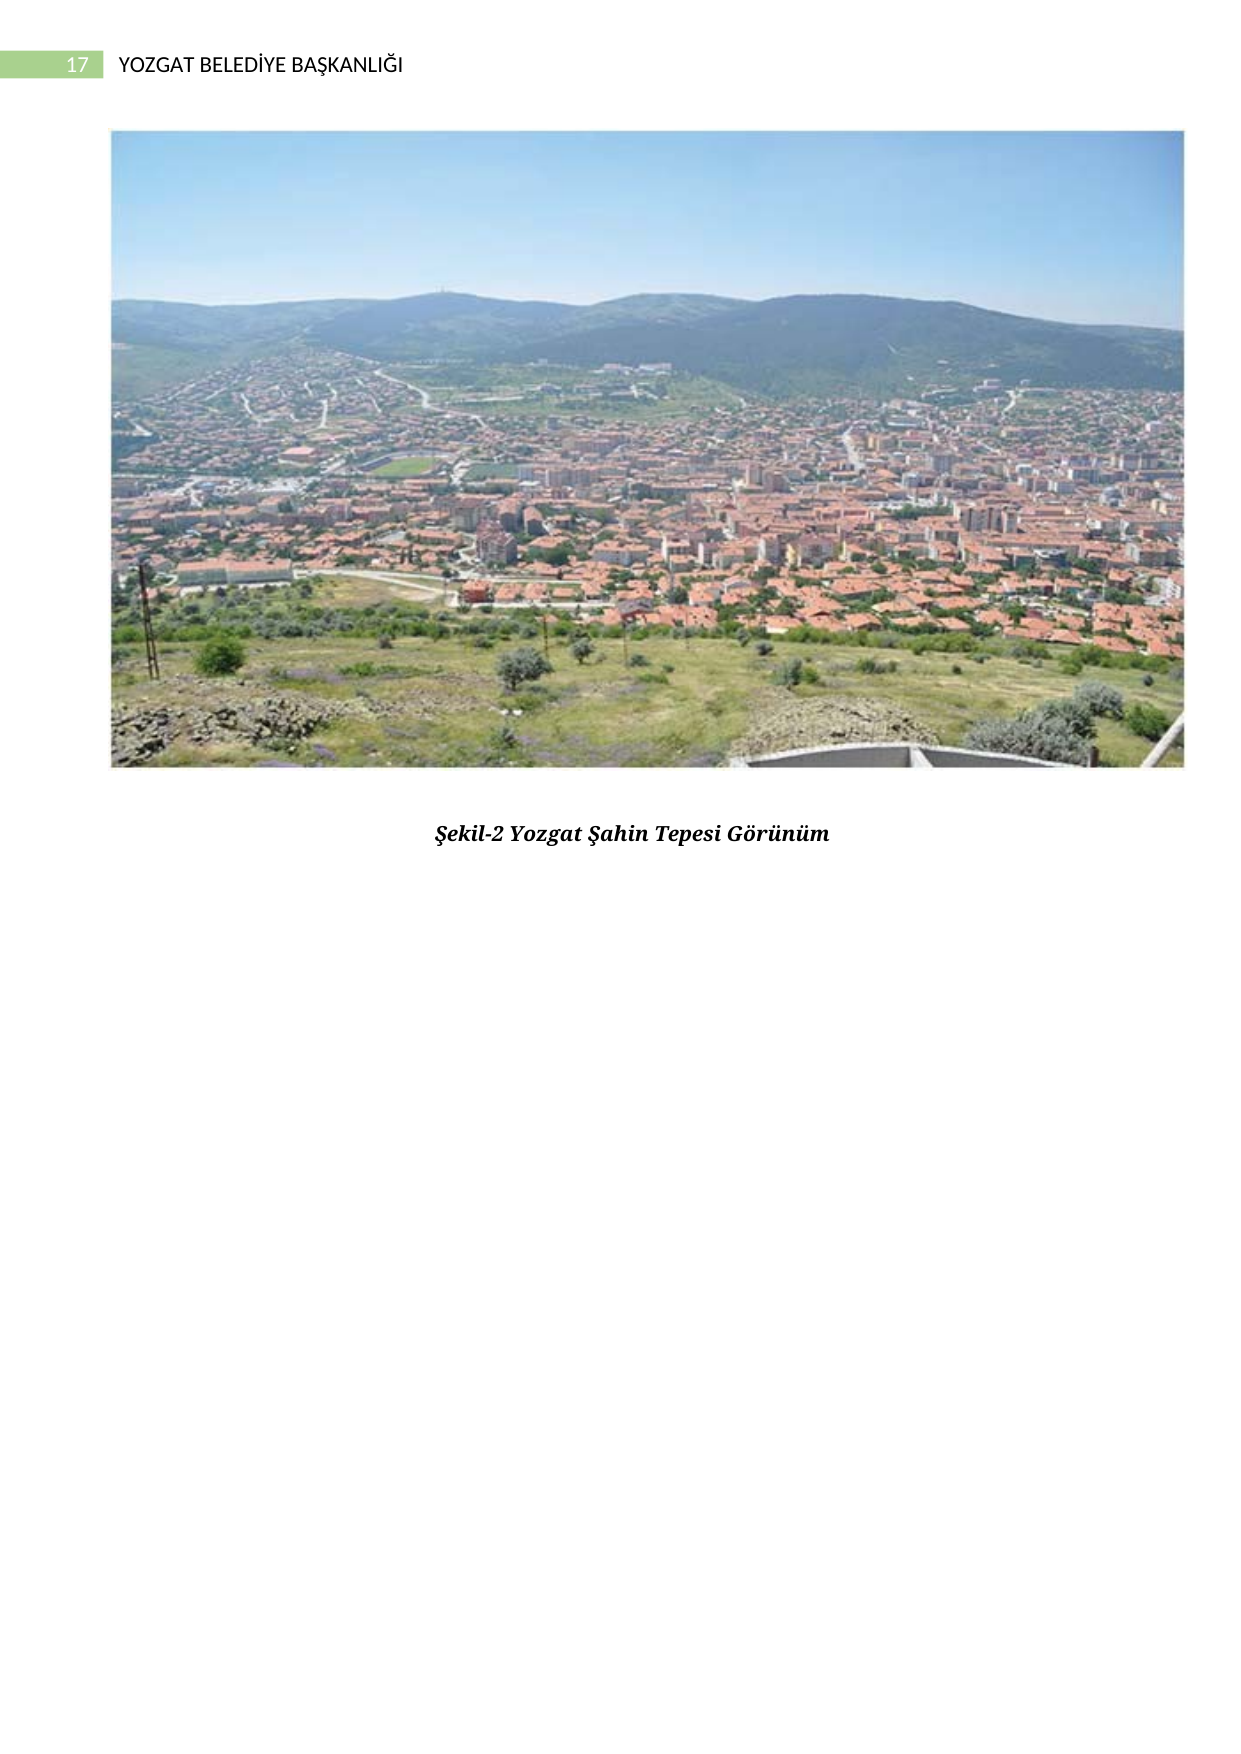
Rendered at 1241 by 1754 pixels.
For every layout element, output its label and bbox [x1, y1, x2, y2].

picture [108, 128, 1188, 771]
